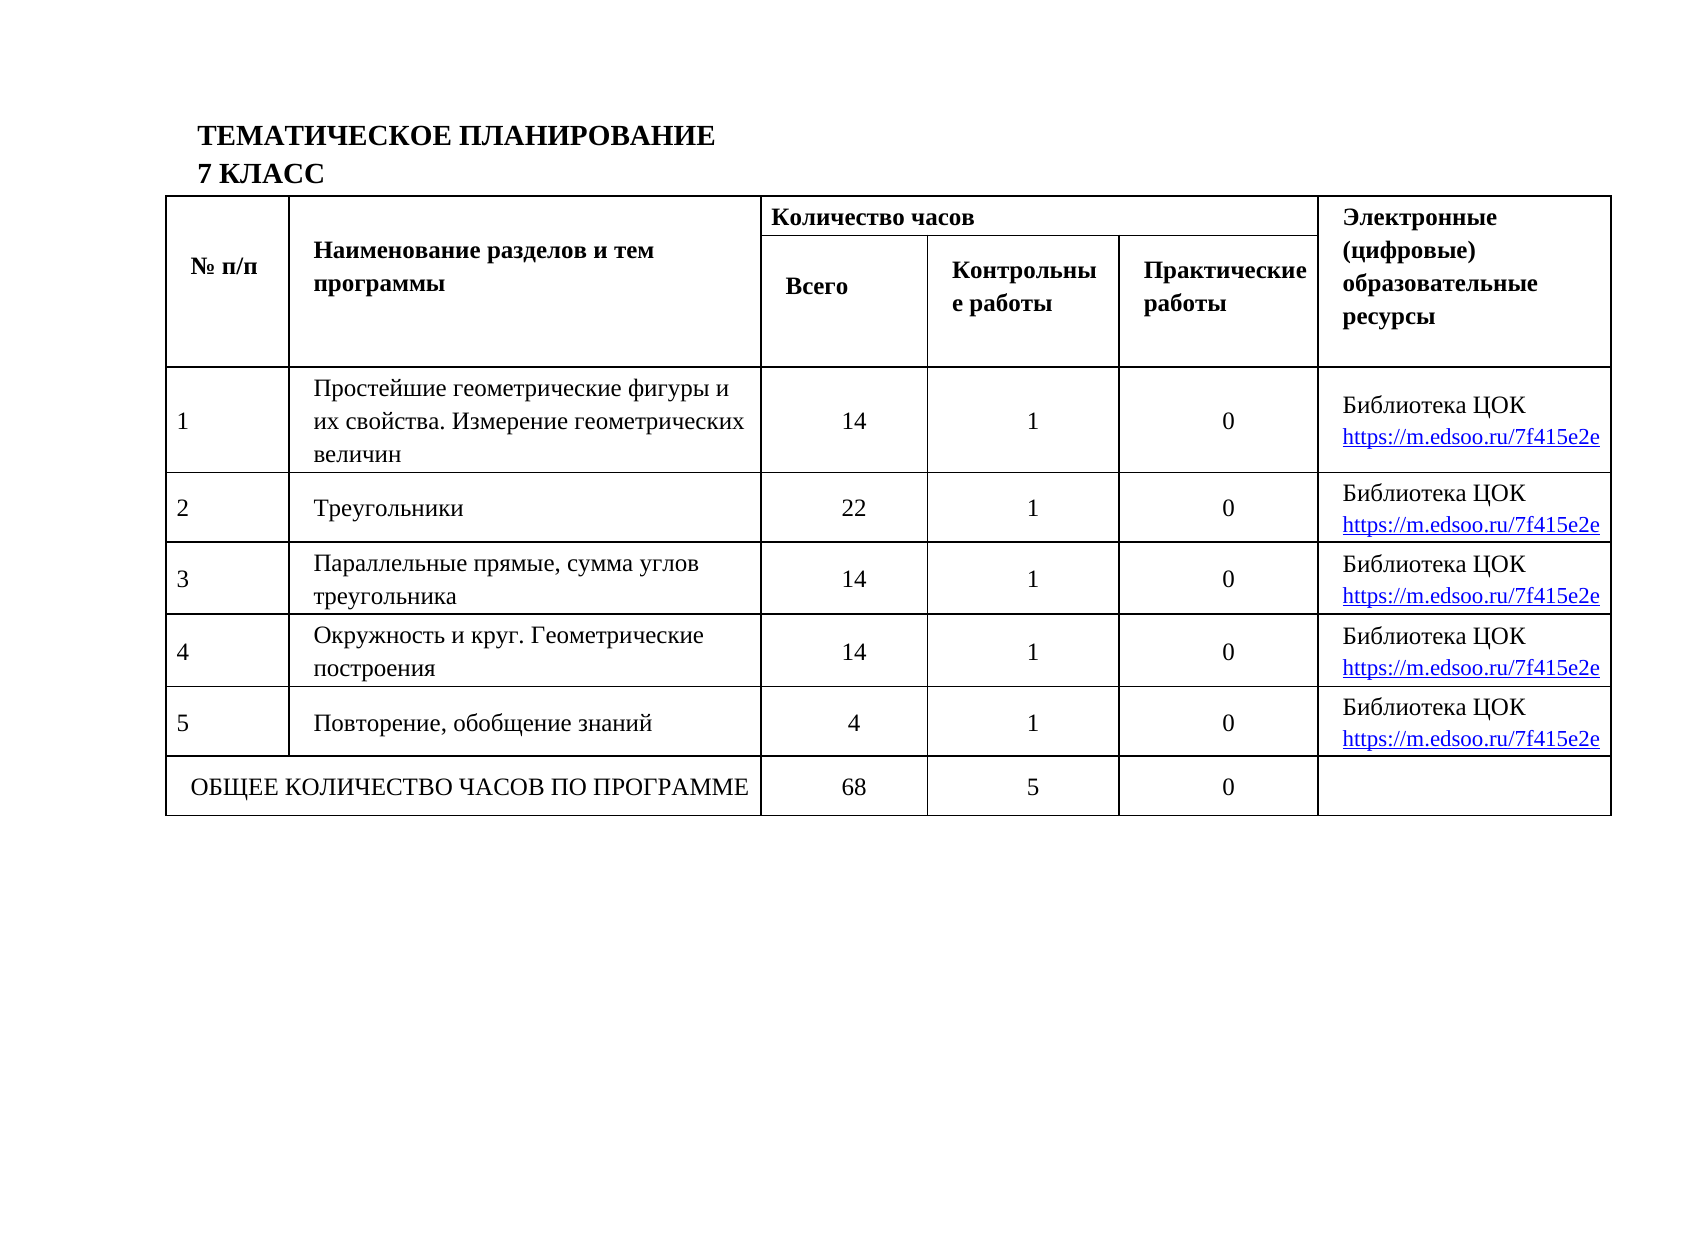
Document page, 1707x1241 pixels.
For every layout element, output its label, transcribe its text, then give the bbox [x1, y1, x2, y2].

table_cell 22 [762, 473, 927, 541]
table_cell 0 [1120, 687, 1317, 755]
table_cell 4 [762, 687, 927, 755]
table_cell 0 [1120, 368, 1317, 471]
table_cell Библиотека ЦОК https://m.edsoo.ru/7f415e2e [1319, 615, 1610, 686]
table_cell Треугольники [290, 473, 760, 541]
table_cell 0 [1120, 757, 1317, 815]
table_cell 1 [928, 368, 1118, 471]
table_cell 5 [928, 757, 1118, 815]
table_cell Библиотека ЦОК https://m.edsoo.ru/7f415e2e [1319, 543, 1610, 613]
table_header Наименование разделов и тем программы [290, 197, 760, 366]
table_cell 4 [167, 615, 288, 686]
text ТЕМАТИЧЕСКОЕ ПЛАНИРОВАНИЕ [190, 118, 1618, 152]
table_cell Контрольные работы [928, 236, 1118, 366]
table_cell 3 [167, 543, 288, 613]
table_cell Библиотека ЦОК https://m.edsoo.ru/7f415e2e [1319, 368, 1610, 471]
table_cell 68 [762, 757, 927, 815]
table_cell Окружность и круг. Геометрические построения [290, 615, 760, 686]
text 7 КЛАСС [190, 157, 1618, 190]
table_cell 1 [167, 368, 288, 471]
table_cell 0 [1120, 615, 1317, 686]
table_cell 1 [928, 473, 1118, 541]
table_cell Всего [762, 236, 927, 366]
table_cell 1 [928, 615, 1118, 686]
table_cell Библиотека ЦОК https://m.edsoo.ru/7f415e2e [1319, 473, 1610, 541]
table_header № п/п [167, 197, 288, 366]
table_cell Простейшие геометрические фигуры и их свойства. Измерение геометрических величин [290, 368, 760, 471]
table_cell 14 [762, 615, 927, 686]
table_cell Повторение, обобщение знаний [290, 687, 760, 755]
table_cell 14 [762, 543, 927, 613]
table_cell Библиотека ЦОК https://m.edsoo.ru/7f415e2e [1319, 687, 1610, 755]
table_cell 14 [762, 368, 927, 471]
table_cell Практические работы [1120, 236, 1317, 366]
table_cell 0 [1120, 473, 1317, 541]
table_cell 1 [928, 687, 1118, 755]
table_cell 0 [1120, 543, 1317, 613]
table_header Электронные (цифровые) образовательные ресурсы [1319, 197, 1610, 366]
table_cell 1 [928, 543, 1118, 613]
table_cell [1319, 757, 1610, 815]
table_header Количество часов [762, 197, 1317, 234]
table_cell Параллельные прямые, сумма углов треугольника [290, 543, 760, 613]
table_cell 5 [167, 687, 288, 755]
table_cell 2 [167, 473, 288, 541]
table_cell ОБЩЕЕ КОЛИЧЕСТВО ЧАСОВ ПО ПРОГРАММЕ [167, 757, 760, 815]
